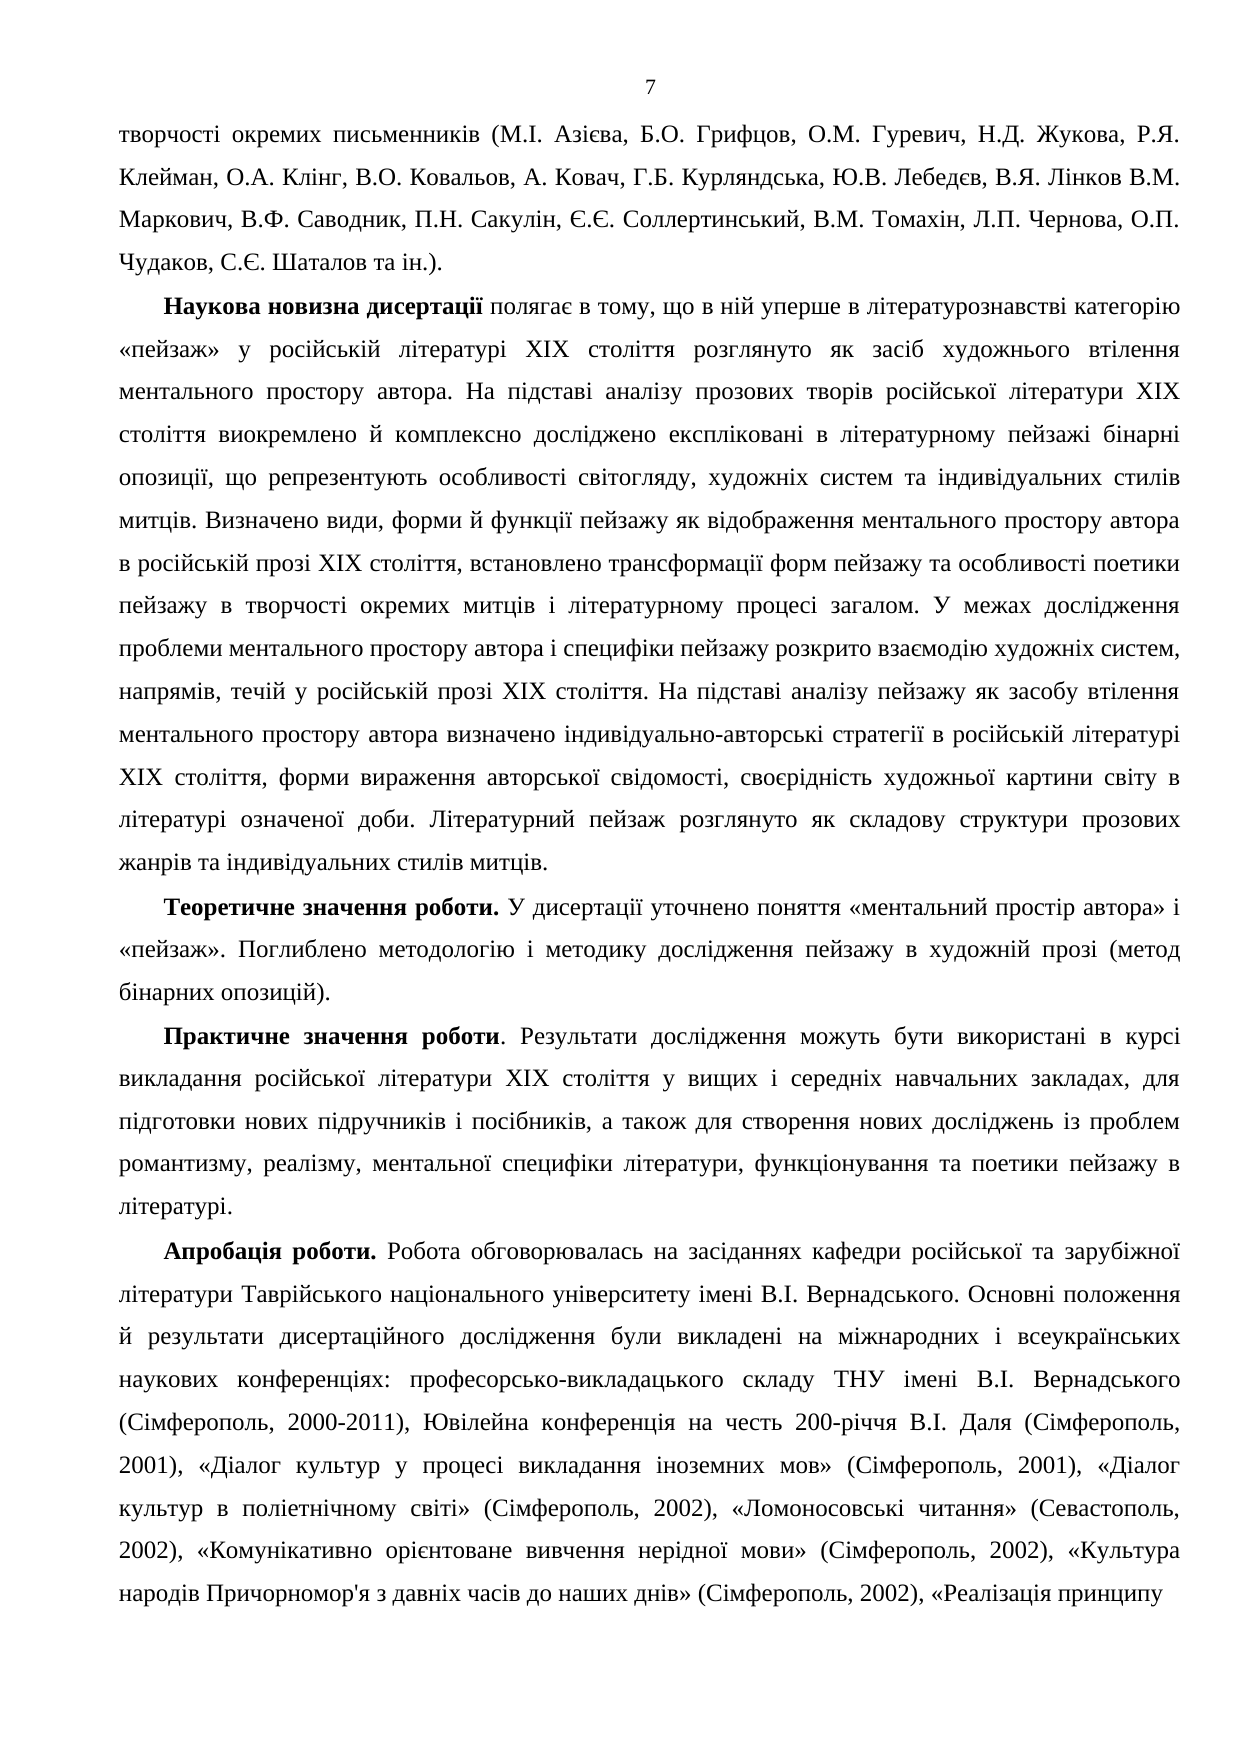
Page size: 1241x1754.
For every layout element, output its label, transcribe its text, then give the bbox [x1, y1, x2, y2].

text Наукова новизна дисертації полягає в тому, що в ній уперше в літературознавстві категорію «пейзаж» у російській літературі XIX століття розглянуто як засіб художнього втілення ментального простору автора. На підставі аналізу прозових творів російської літератури XIX століття виокремлено й комплексно досліджено експліковані в літературному пейзажі бінарні опозиції, що репрезентують особливості світогляду, художніх систем та індивідуальних стилів митців. Визначено види, форми й функції пейзажу як відображення ментального простору автора в російській прозі XIX століття, встановлено трансформації форм пейзажу та особливості поетики пейзажу в творчості окремих митців і літературному процесі загалом. У межах дослідження проблеми ментального простору автора і специфіки пейзажу розкрито взаємодію художніх систем, напрямів, течій у російській прозі XIX століття. На підставі аналізу пейзажу як засобу втілення ментального простору автора визначено індивідуально-авторські стратегії в російській літературі XIX століття, форми вираження авторської свідомості, своєрідність художньої картини світу в літературі означеної доби. Літературний пейзаж розглянуто як складову структури прозових жанрів та індивідуальних стилів митців. [119, 291, 1181, 876]
text 7 [119, 74, 1181, 99]
text Апробація роботи. Робота обговорювалась на засіданнях кафедри російської та зарубіжної літератури Таврійського національного університету імені В.І. Вернадського. Основні положення й результати дисертаційного дослідження були викладені на міжнародних і всеукраїнських наукових конференціях: професорсько-викладацького складу ТНУ імені В.І. Вернадського (Сімферополь, 2000-2011), Ювілейна конференція на честь 200-річчя В.І. Даля (Сімферополь, 2001), «Діалог культур у процесі викладання іноземних мов» (Сімферополь, 2001), «Діалог культур в поліетнічному світі» (Сімферополь, 2002), «Ломоносовські читання» (Севастополь, 2002), «Комунікативно орієнтоване вивчення нерідної мови» (Сімферополь, 2002), «Культура народів Причорномор'я з давніх часів до наших днів» (Сімферополь, 2002), «Реалізація принципу [119, 1236, 1181, 1607]
text Теоретичне значення роботи. У дисертації уточнено поняття «ментальний простір автора» і «пейзаж». Поглиблено методологію і методику дослідження пейзажу в художній прозі (метод бінарних опозицій). [119, 892, 1181, 1005]
text творчості окремих письменників (М.І. Азієва, Б.О. Грифцов, О.М. Гуревич, Н.Д. Жукова, Р.Я. Клейман, О.А. Клінг, В.О. Ковальов, А. Ковач, Г.Б. Курляндська, Ю.В. Лебедєв, В.Я. Лінков В.М. Маркович, В.Ф. Саводник, П.Н. Сакулін, Є.Є. Соллертинський, В.М. Томахін, Л.П. Чернова, О.П. Чудаков, С.Є. Шаталов та ін.). [119, 119, 1181, 276]
text Практичне значення роботи. Результати дослідження можуть бути використані в курсі викладання російської літератури XIX століття у вищих і середніх навчальних закладах, для підготовки нових підручників і посібників, а також для створення нових досліджень із проблем романтизму, реалізму, ментальної специфіки літератури, функціонування та поетики пейзажу в літературі. [119, 1021, 1181, 1220]
